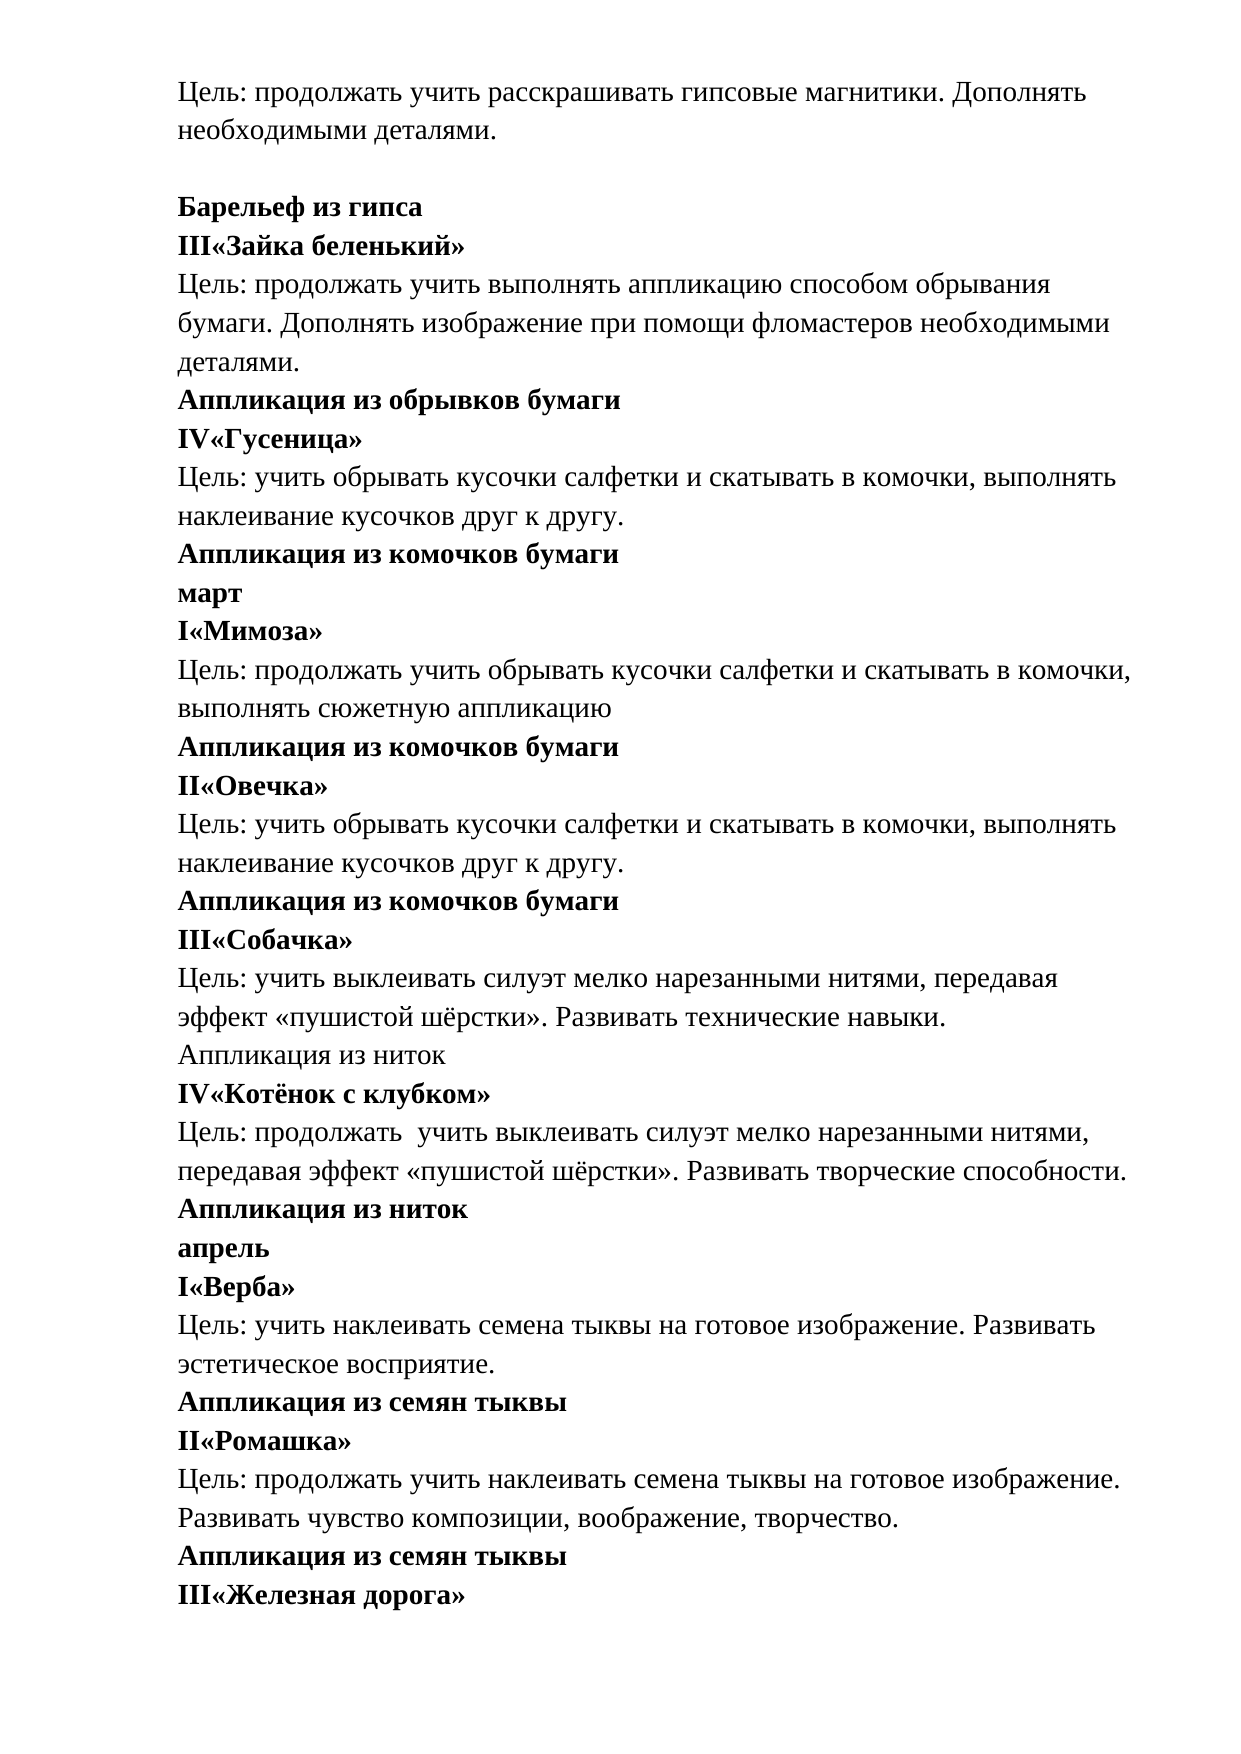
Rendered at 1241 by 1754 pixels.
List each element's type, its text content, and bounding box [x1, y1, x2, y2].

text Цель: продолжать учить обрывать кусочки салфетки и скатывать в комочки, выполнять сюжетную аппликацию [177, 652, 1152, 724]
text Барельеф из гипса [177, 189, 1152, 223]
text III«Зайка беленький» [177, 228, 1152, 262]
text IV«Гусеница» [177, 421, 1152, 454]
text Аппликация из обрывков бумаги [177, 382, 1152, 416]
text III«Железная дорога» [177, 1577, 1152, 1611]
text III«Собачка» [177, 922, 1152, 955]
text II«Овечка» [177, 768, 1152, 801]
text Цель: учить обрывать кусочки салфетки и скатывать в комочки, выполнять наклеивание кусочков друг к другу. [177, 459, 1152, 531]
text Аппликация из ниток [177, 1192, 1152, 1225]
text Цель: продолжать учить расскрашивать гипсовые магнитики. Дополнять необходимыми деталями. [177, 74, 1152, 146]
text Аппликация из комочков бумаги [177, 729, 1152, 763]
text I«Верба» [177, 1269, 1152, 1302]
text Аппликация из комочков бумаги [177, 536, 1152, 570]
text Цель: продолжать учить выклеивать силуэт мелко нарезанными нитями, передавая эффект «пушистой шёрстки». Развивать творческие способности. [177, 1114, 1152, 1187]
text март [177, 575, 1152, 608]
text IV«Котёнок с клубком» [177, 1076, 1152, 1109]
text Цель: продолжать учить наклеивать семена тыквы на готовое изображение. Развивать чувство композиции, воображение, творчество. [177, 1461, 1152, 1533]
text Цель: учить наклеивать семена тыквы на готовое изображение. Развивать эстетическое восприятие. [177, 1307, 1152, 1379]
text II«Ромашка» [177, 1423, 1152, 1456]
text Цель: учить выклеивать силуэт мелко нарезанными нитями, передавая эффект «пушистой шёрстки». Развивать технические навыки. [177, 960, 1152, 1032]
text Аппликация из семян тыквы [177, 1538, 1152, 1572]
text Цель: учить обрывать кусочки салфетки и скатывать в комочки, выполнять наклеивание кусочков друг к другу. [177, 806, 1152, 878]
text апрель [177, 1230, 1152, 1264]
text I«Мимоза» [177, 613, 1152, 647]
text Аппликация из ниток [177, 1037, 1152, 1071]
text Цель: продолжать учить выполнять аппликацию способом обрывания бумаги. Дополнять изображение при помощи фломастеров необходимыми деталями. [177, 267, 1152, 377]
text Аппликация из семян тыквы [177, 1384, 1152, 1418]
text Аппликация из комочков бумаги [177, 883, 1152, 917]
